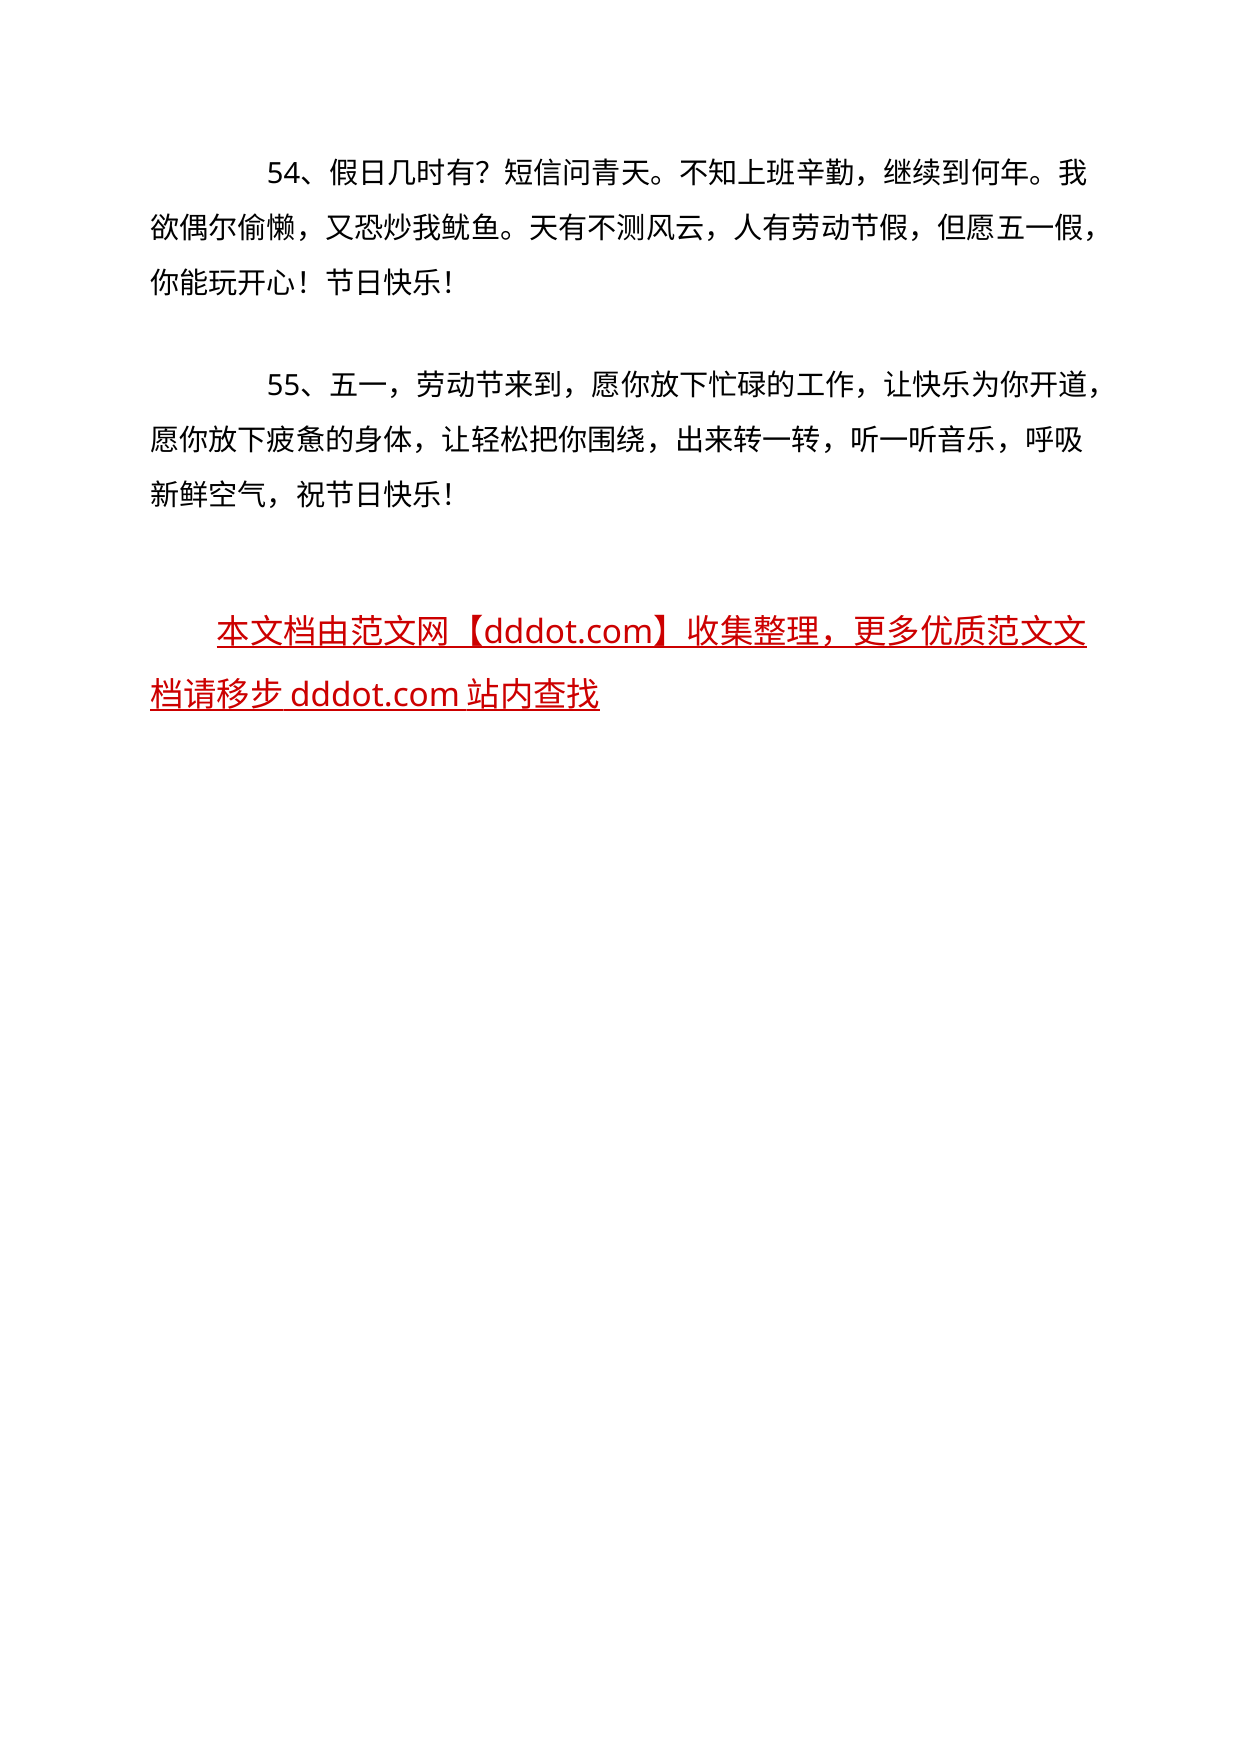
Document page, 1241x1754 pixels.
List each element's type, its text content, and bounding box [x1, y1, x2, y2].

text 54、假日几时有？短信问青天。不知上班辛勤，继续到何年。我欲偶尔偷懒，又恐炒我鱿鱼。天有不测风云，人有劳动节假，但愿五一假，你能玩开心！节日快乐！ [150, 150, 1090, 302]
text 55、五一，劳动节来到，愿你放下忙碌的工作，让快乐为你开道，愿你放下疲惫的身体，让轻松把你围绕，出来转一转，听一听音乐，呼吸新鲜空气，祝节日快乐！ [150, 362, 1090, 514]
text 本文档由范文网【dddot.com】收集整理，更多优质范文文档请移步dddot.com站内查找 [150, 604, 1090, 716]
